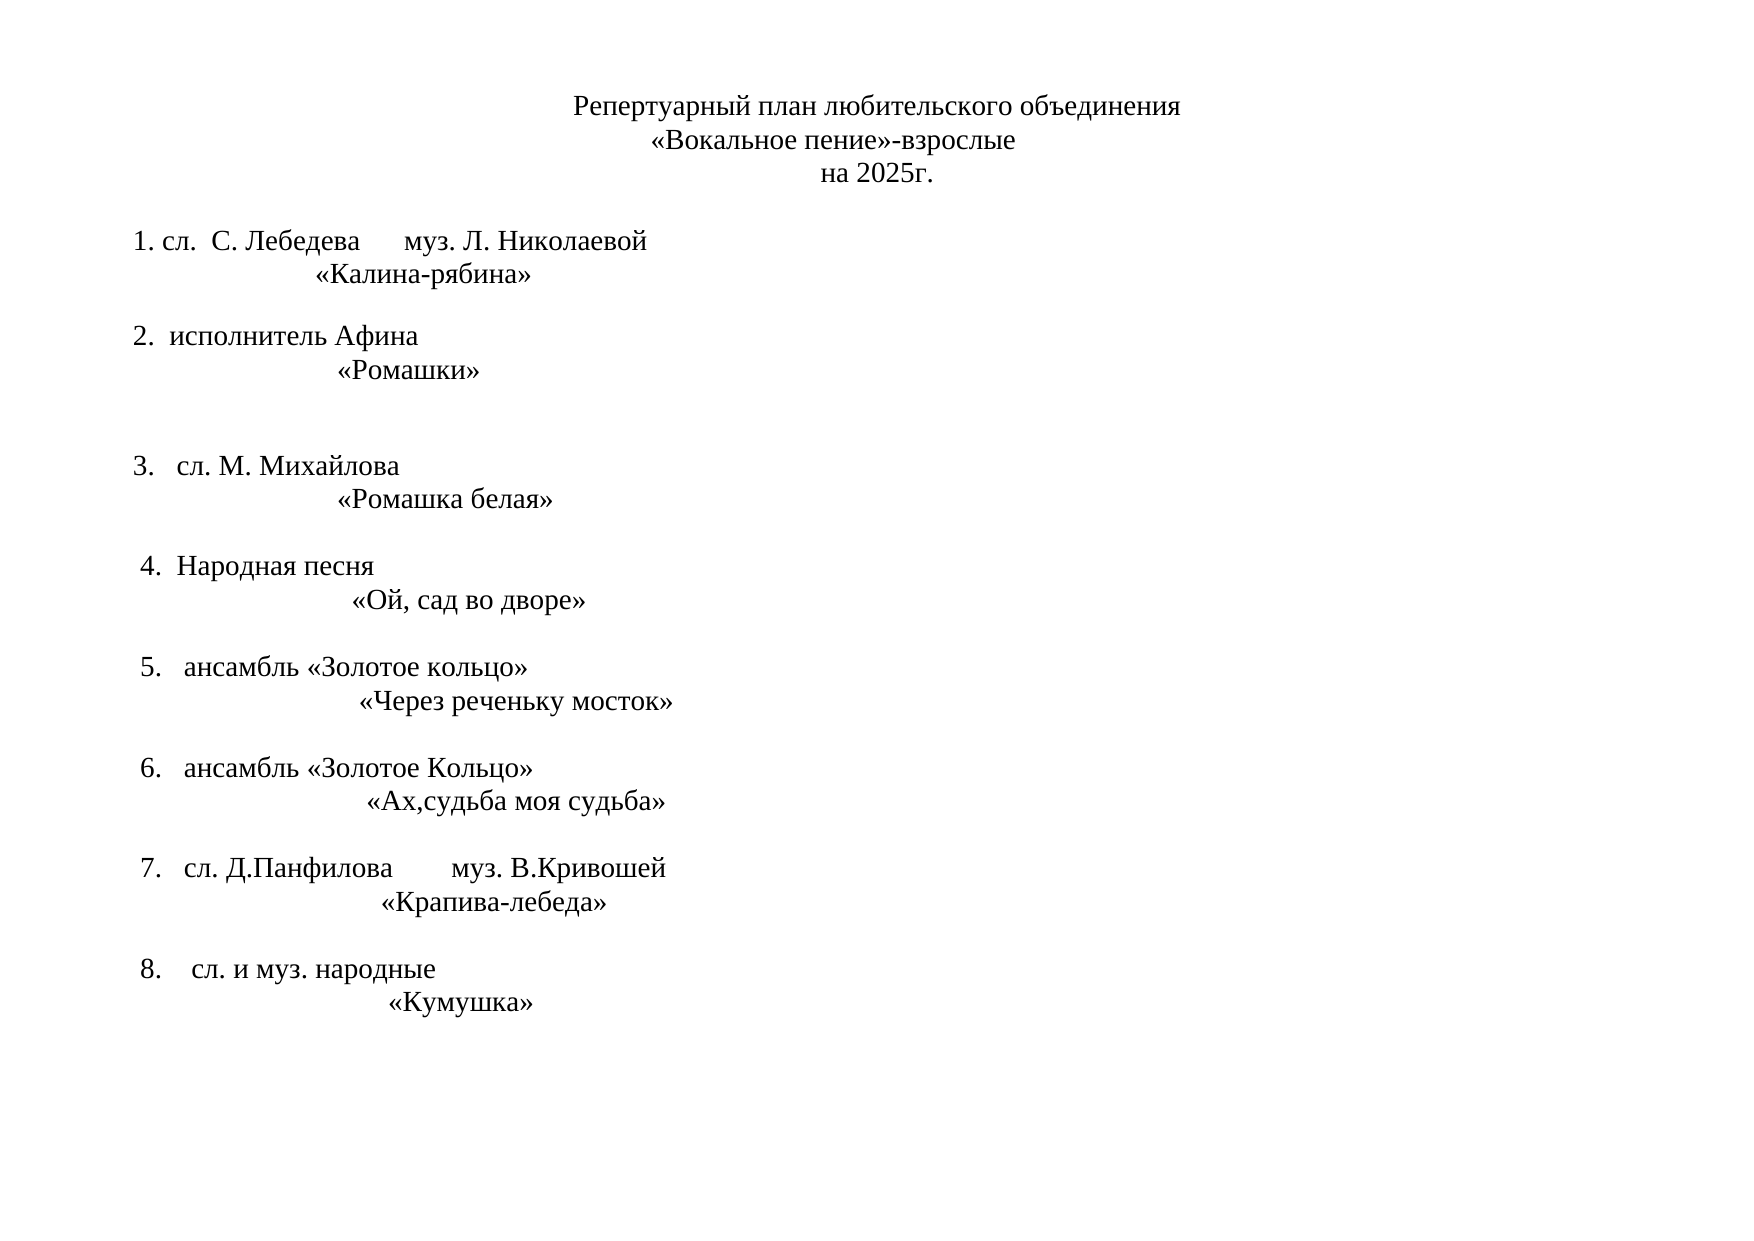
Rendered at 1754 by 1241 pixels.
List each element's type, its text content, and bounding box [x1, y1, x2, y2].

text 4. Народная песня [118, 548, 1636, 582]
text 1. сл. С. Лебедева муз. Л. Николаевой [118, 223, 1636, 256]
text 8. сл. и муз. народные [118, 951, 1636, 984]
text 3. сл. М. Михайлова [118, 448, 1636, 481]
text «Ромашки» [118, 352, 1636, 386]
text 6. ансамбль «Золотое Кольцо» [118, 750, 1636, 783]
text «Ах,судьба моя судьба» [118, 783, 1636, 817]
text «Ой, сад во дворе» [118, 582, 1636, 616]
text «Крапива-лебеда» [118, 884, 1636, 917]
text «Калина-рябина» [118, 256, 1636, 290]
text 5. ансамбль «Золотое кольцо» [118, 649, 1636, 683]
text «Через реченьку мосток» [118, 683, 1636, 716]
text Репертуарный план любительского объединения [118, 88, 1636, 122]
text «Ромашка белая» [118, 481, 1636, 515]
text 7. сл. Д.Панфилова муз. В.Кривошей [118, 850, 1636, 884]
text «Вокальное пение»-взрослые [118, 122, 1636, 156]
text 2. исполнитель Афина [118, 318, 1636, 352]
text на 2025г. [118, 156, 1636, 189]
text «Кумушка» [118, 984, 1636, 1018]
